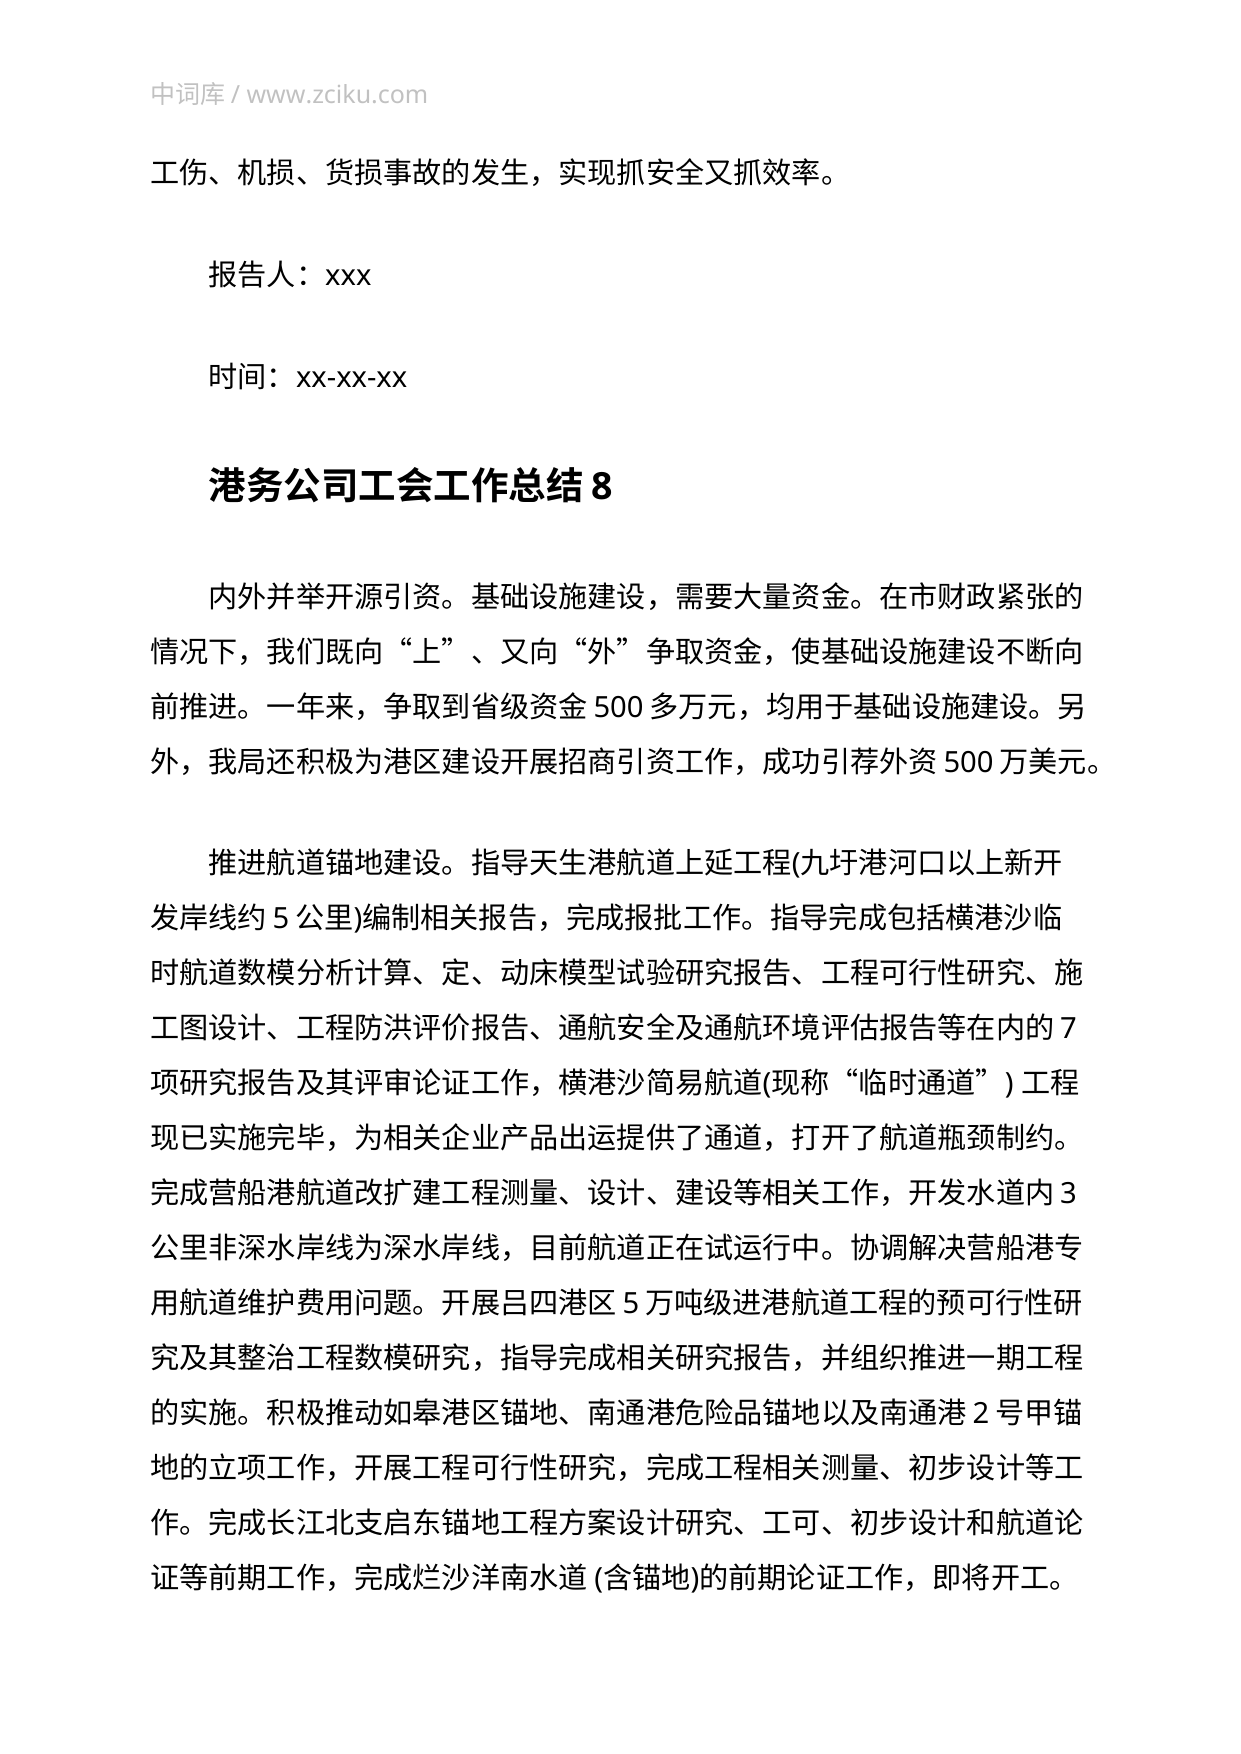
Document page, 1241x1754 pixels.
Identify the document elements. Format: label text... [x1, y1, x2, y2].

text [150, 150, 1090, 192]
text 港务公司工会工作总结8 [150, 456, 1090, 510]
text 内外并举开源引资。基础设施建设，需要大量资金。在市财政紧张的情况下，我们既向“上”、又向“外”争取资金，使基础设施建设不断向前推进。一年来，争取到省级资金500多万元，均用于基础设施建设。另外，我局还积极为港区建设开展招商引资工作，成功引荐外资500万美元。 [150, 573, 1090, 781]
text 推进航道锚地建设。指导天生港航道上延工程(九圩港河口以上新开发岸线约5公里)编制相关报告，完成报批工作。指导完成包括横港沙临时航道数模分析计算、定、动床模型试验研究报告、工程可行性研究、施工图设计、工程防洪评价报告、通航安全及通航环境评估报告等在内的7项研究报告及其评审论证工作，横港沙简易航道(现称“临时通道”) 工程现已实施完毕，为相关企业产品出运提供了通道，打开了航道瓶颈制约。完成营船港航道改扩建工程测量、设计、建设等相关工作，开发水道内3公里非深水岸线为深水岸线，目前航道正在试运行中。协调解决营船港专用航道维护费用问题。开展吕四港区5万吨级进港航道工程的预可行性研究及其整治工程数模研究，指导完成相关研究报告，并组织推进一期工程的实施。积极推动如皋港区锚地、南通港危险品锚地以及南通港2号甲锚地的立项工作，开展工程可行性研究，完成工程相关测量、初步设计等工作。完成长江北支启东锚地工程方案设计研究、工可、初步设计和航道论证等前期工作，完成烂沙洋南水道 (含锚地)的前期论证工作，即将开工。 [150, 840, 1090, 1597]
text 时间：xx-xx-xx [150, 354, 1090, 396]
text 报告人：xxx [150, 252, 1090, 294]
